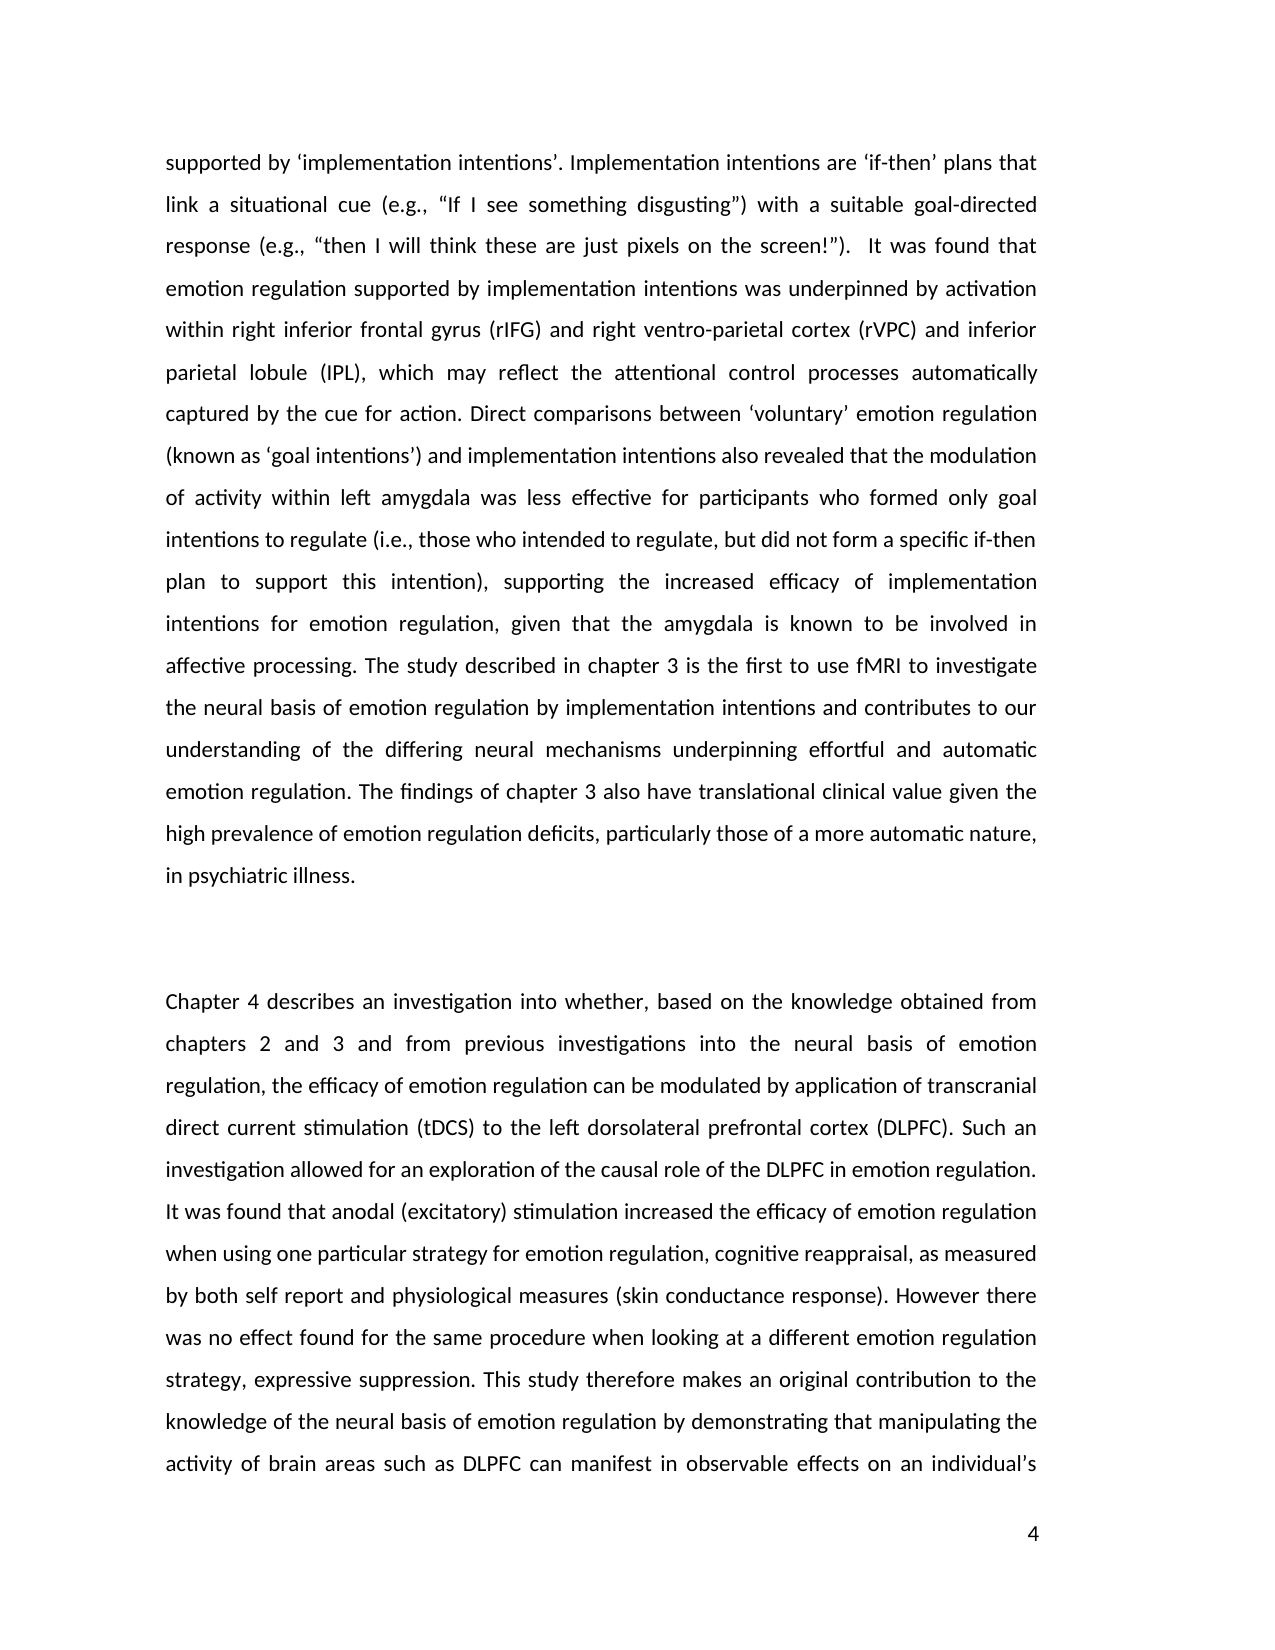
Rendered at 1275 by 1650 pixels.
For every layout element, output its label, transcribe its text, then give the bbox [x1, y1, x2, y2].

text supported by ‘implementation intentions’. Implementation intentions are ‘if-then’ plans that link a situational cue (e.g., “If I see something disgusting”) with a suitable goal-directed response (e.g., “then I will think these are just pixels on the screen!”). It was found that emotion regulation supported by implementation intentions was underpinned by activation within right inferior frontal gyrus (rIFG) and right ventro-parietal cortex (rVPC) and inferior parietal lobule (IPL), which may reflect the attentional control processes automatically captured by the cue for action. Direct comparisons between ‘voluntary’ emotion regulation (known as ‘goal intentions’) and implementation intentions also revealed that the modulation of activity within left amygdala was less effective for participants who formed only goal intentions to regulate (i.e., those who intended to regulate, but did not form a specific if-then plan to support this intention), supporting the increased efficacy of implementation intentions for emotion regulation, given that the amygdala is known to be involved in affective processing. The study described in chapter 3 is the first to use fMRI to investigate the neural basis of emotion regulation by implementation intentions and contributes to our understanding of the differing neural mechanisms underpinning effortful and automatic emotion regulation. The findings of chapter 3 also have translational clinical value given the high prevalence of emotion regulation deficits, particularly those of a more automatic nature, in psychiatric illness. [165, 148, 1039, 889]
